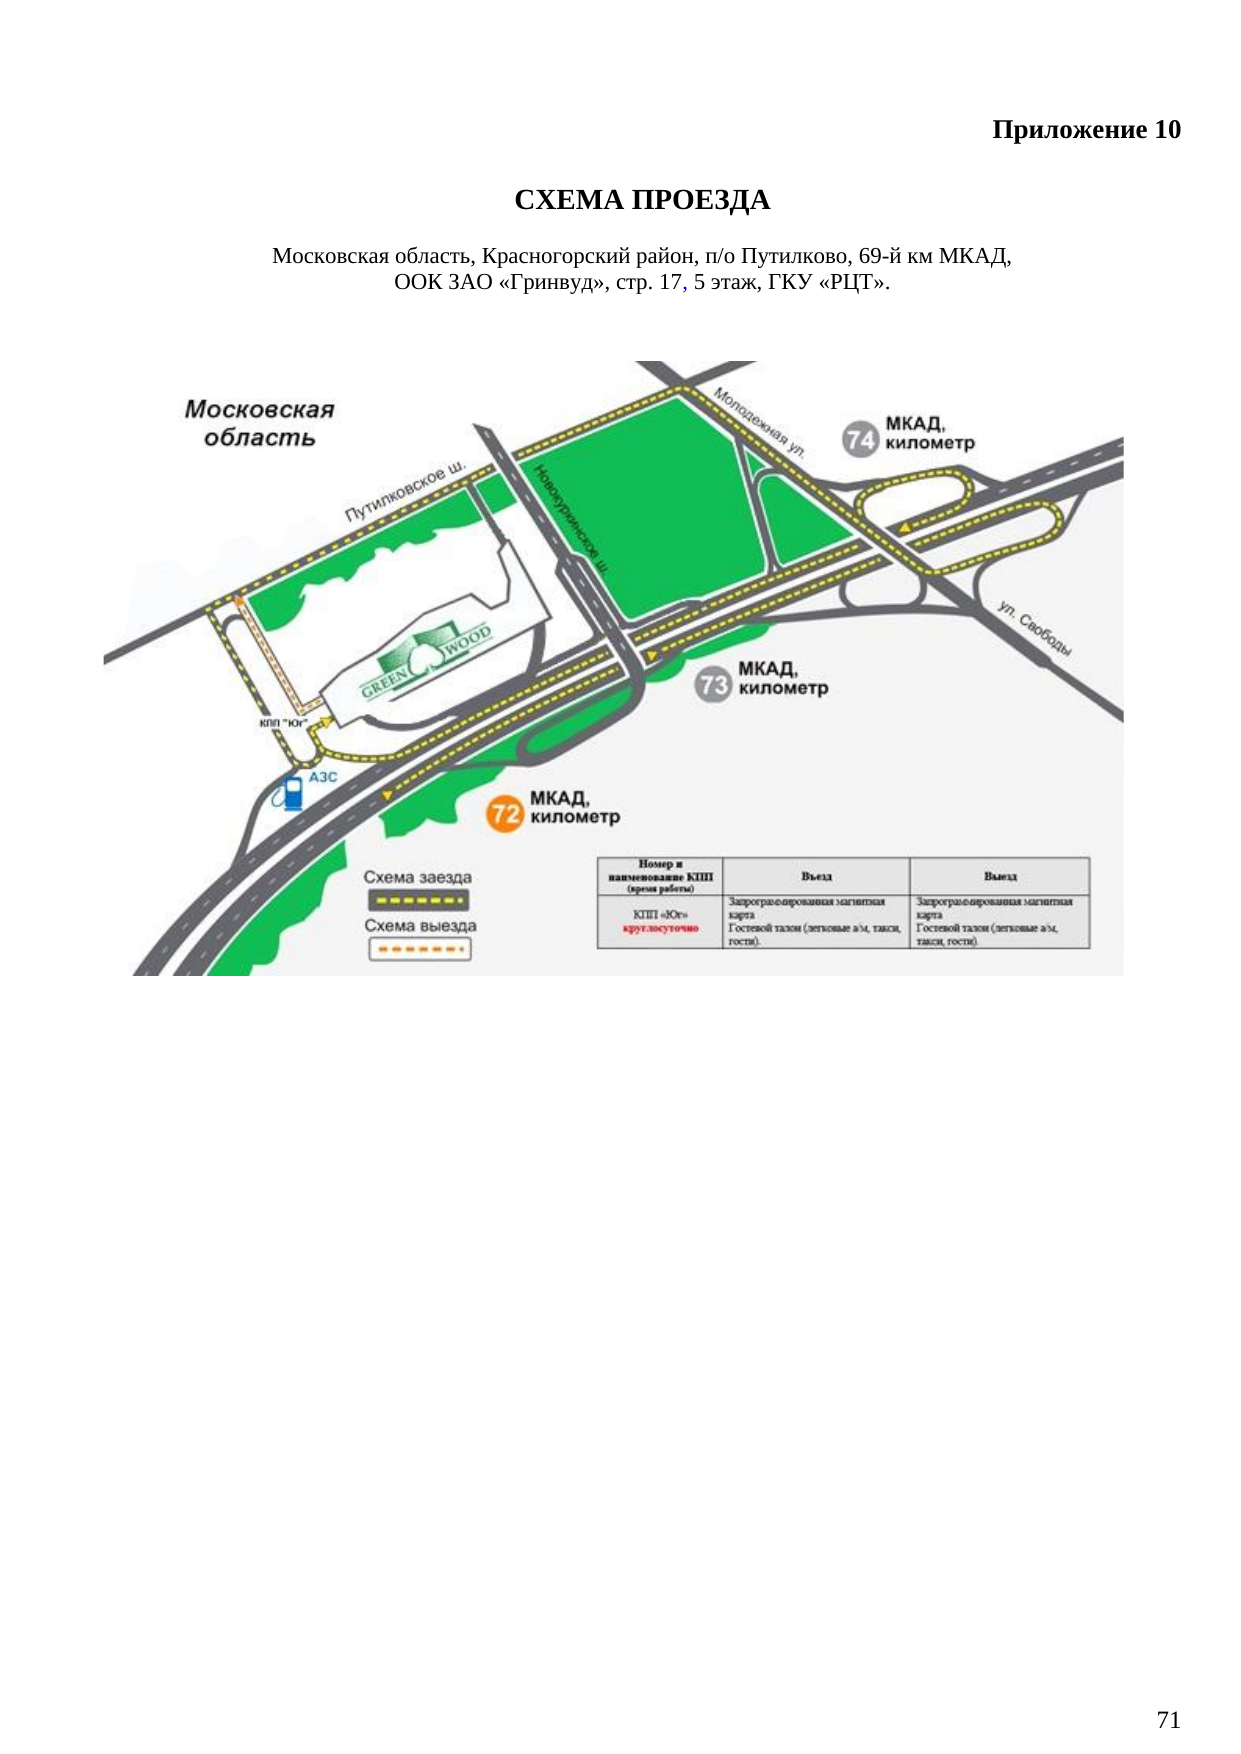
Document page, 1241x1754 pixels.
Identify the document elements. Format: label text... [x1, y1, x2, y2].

picture [103, 361, 1124, 976]
text Московская область, Красногорский район, п/о Путилково, 69-й км МКАД, [103, 242, 1181, 268]
subtitle Приложение 10 [43, 113, 1181, 144]
text ООК ЗАО «Гринвуд», стр. 17, 5 этаж, ГКУ «РЦТ». [103, 268, 1181, 295]
text СХЕМА ПРОЕЗДА [103, 182, 1181, 216]
